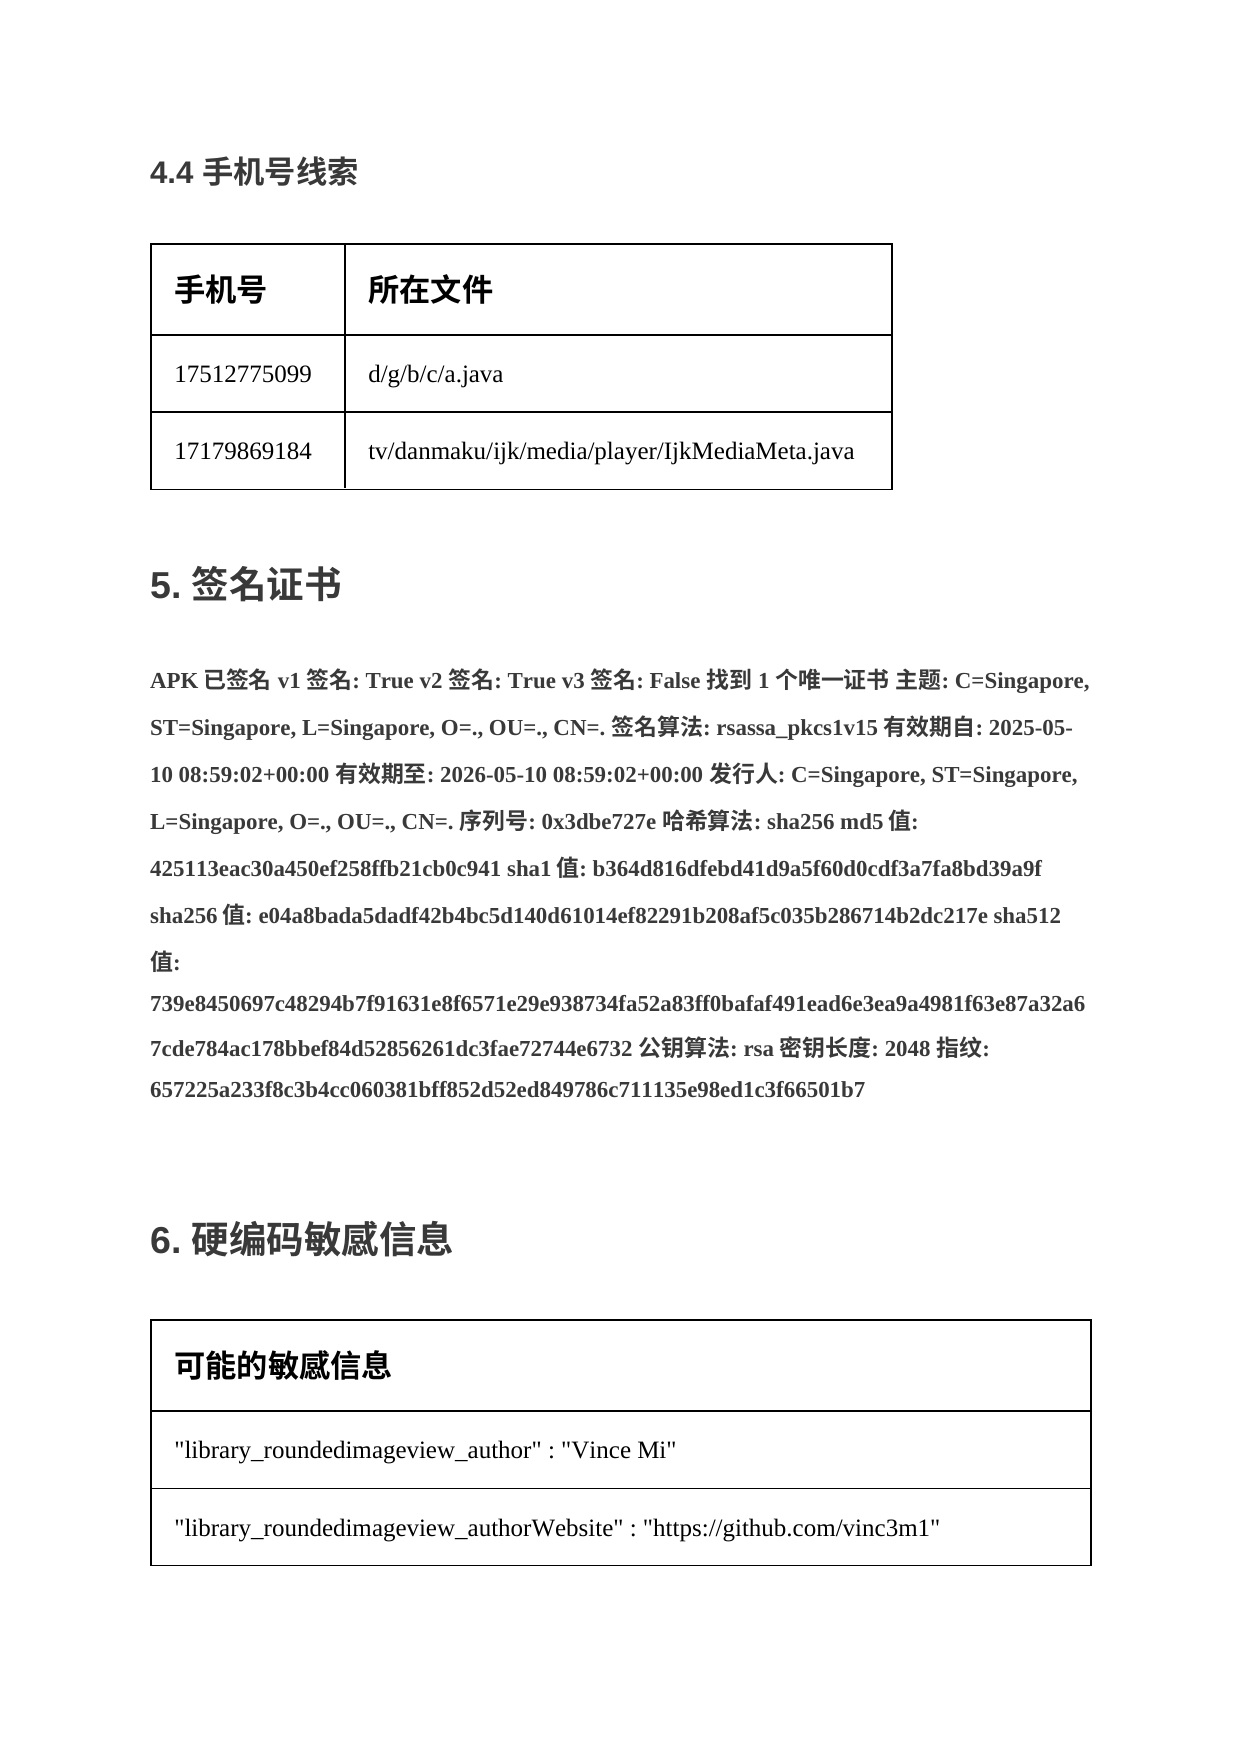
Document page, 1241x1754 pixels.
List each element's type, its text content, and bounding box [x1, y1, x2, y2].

subtitle 5. 签名证书 [150, 559, 1090, 610]
table_cell tv/danmaku/ijk/media/player/IjkMediaMeta.java [346, 413, 891, 488]
table_cell 17512775099 [152, 336, 344, 411]
table_header 手机号 [152, 245, 344, 334]
subtitle 4.4 手机号线索 [150, 150, 1090, 193]
table_cell d/g/b/c/a.java [346, 336, 891, 411]
table_header 可能的敏感信息 [152, 1321, 1090, 1410]
subtitle 6. 硬编码敏感信息 [150, 1214, 1090, 1265]
table_cell "library_roundedimageview_author" : "Vince Mi" [152, 1412, 1090, 1488]
table_cell "library_roundedimageview_authorWebsite" : "https://github.com/vinc3m1" [152, 1489, 1090, 1565]
table_cell 17179869184 [152, 413, 344, 488]
text APK已签名 v1 签名: True v2 签名: True v3 签名: False 找到 1 个唯一证书 主题: C=Singapore, ST=Singapore, L=Singapore, O=., OU=., CN=. 签名算法: rsassa_pkcs1v15 有效期自: 2025-05-10 08:59:02+00:00 有效期至: 2026-05-10 08:59:02+00:00 发行人: C=Singapore, ST=Singapore, L=Singapore, O=., OU=., CN=. 序列号: 0x3dbe727e 哈希算法: sha256 md5值: 425113eac30a450ef258ffb21cb0c941 sha1值: b364d816dfebd41d9a5f60d0cdf3a7fa8bd39a9f sha256值: e04a8bada5dadf42b4bc5d140d61014ef82291b208af5c035b286714b2dc217e sha512值: 739e8450697c48294b7f91631e8f6571e29e938734fa52a83ff0bafaf491ead6e3ea9a4981f63e87a32a67cde784ac178bbef84d52856261dc3fae72744e6732 公钥算法: rsa 密钥长度: 2048 指纹: 657225a233f8c3b4cc060381bff852d52ed849786c711135e98ed1c3f66501b7 [150, 664, 1090, 1103]
table_header 所在文件 [346, 245, 891, 334]
